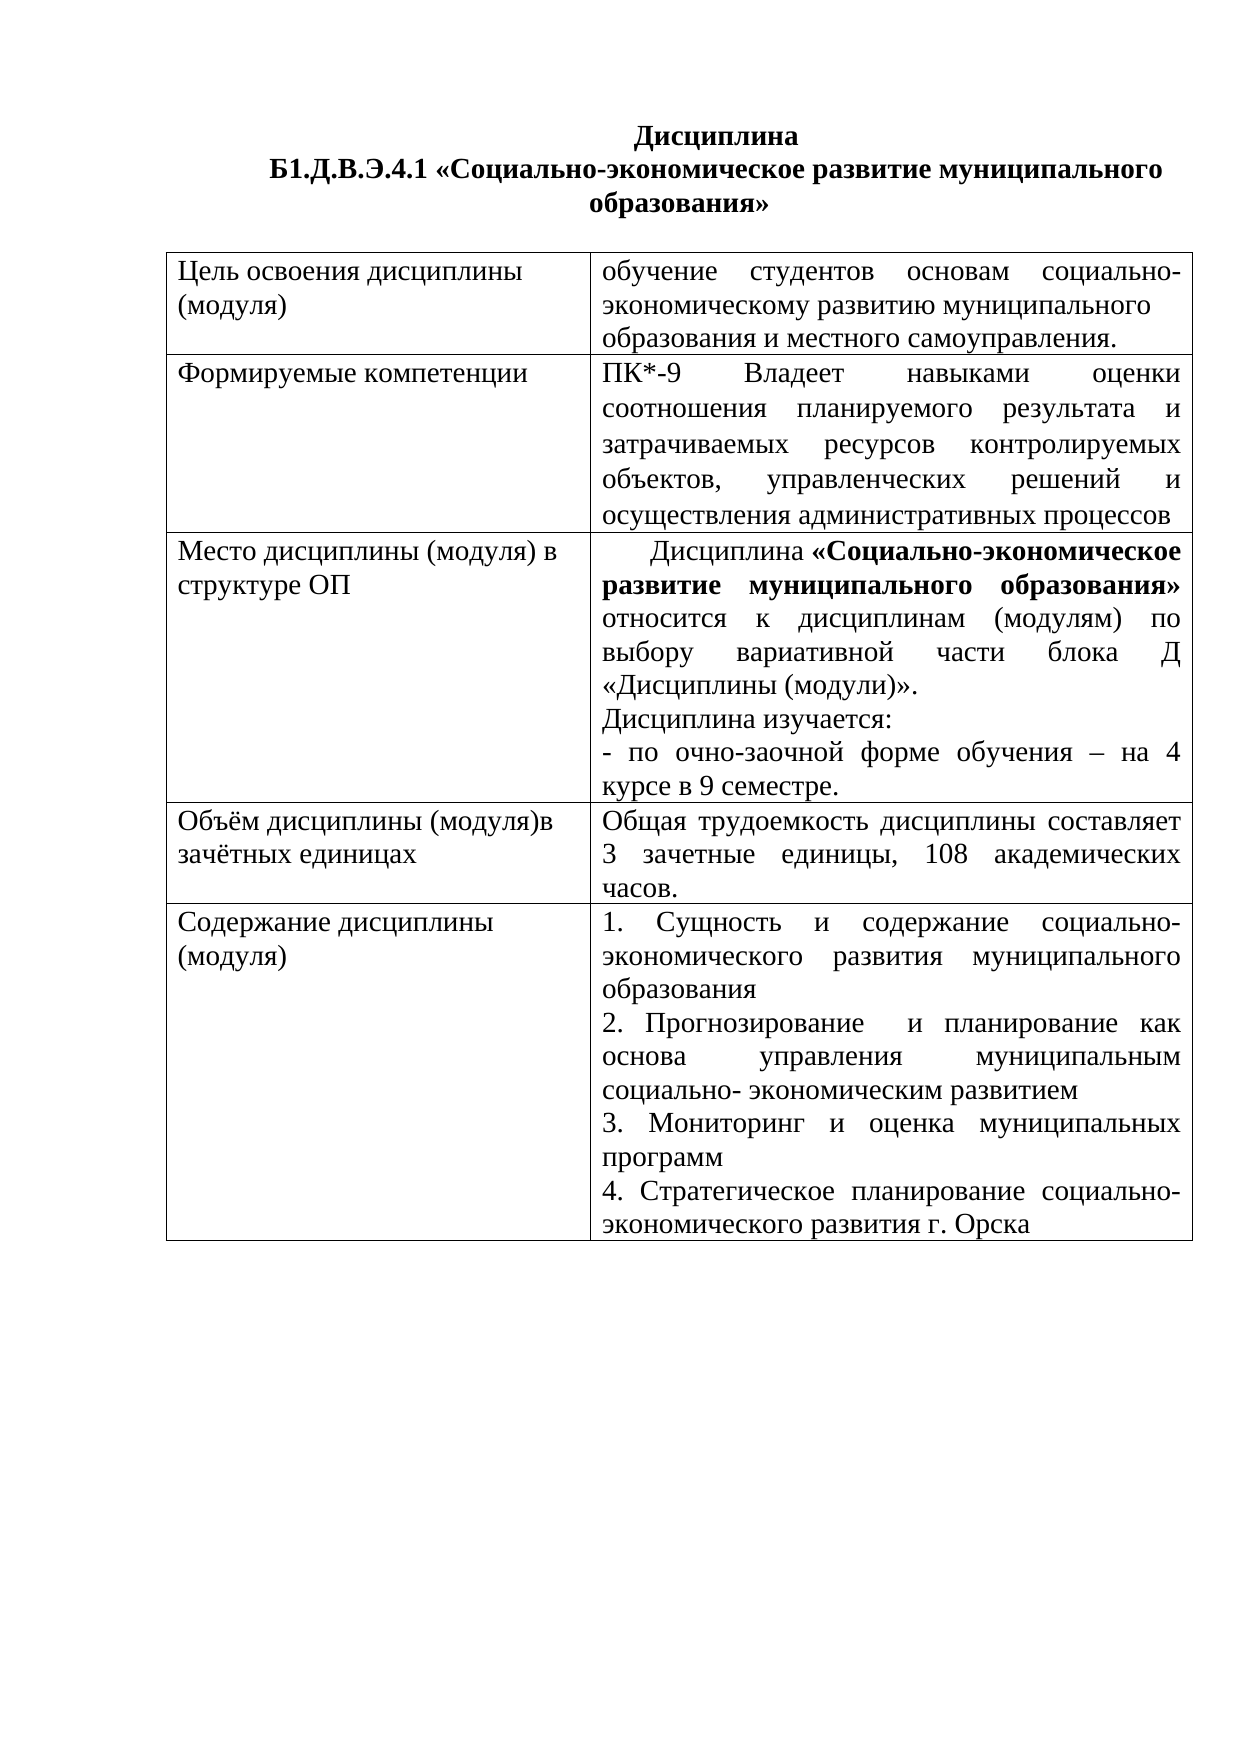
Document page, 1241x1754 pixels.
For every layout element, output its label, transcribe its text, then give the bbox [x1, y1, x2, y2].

text Б1.Д.В.Э.4.1 «Социально-экономическое развитие муниципального образования» [177, 152, 1181, 219]
text Дисциплина [177, 118, 1181, 152]
table_cell Формируемые компетенции [167, 355, 590, 532]
table_cell Общая трудоемкость дисциплины составляет 3 зачетные единицы, 108 академических часов. [591, 803, 1192, 903]
table_cell Место дисциплины (модуля) в структуре ОП [167, 533, 590, 802]
table_header обучение студентов основам социально-экономическому развитию муниципального образования и местного самоуправления. [591, 253, 1192, 354]
table_cell 1. Сущность и содержание социально-экономического развития муниципального образования 2. Прогнозирование и планирование как основа управления муниципальным социально- экономическим развитием 3. Мониторинг и оценка муниципальных программ 4. Стратегическое планирование социально-экономического развития г. Орска [591, 904, 1192, 1240]
table_header Цель освоения дисциплины (модуля) [167, 253, 590, 354]
table_cell Объём дисциплины (модуля)в зачётных единицах [167, 803, 590, 903]
table_cell Дисциплина «Социально-экономическое развитие муниципального образования» относится к дисциплинам (модулям) по выбору вариативной части блока Д «Дисциплины (модули)». Дисциплина изучается: - по очно-заочной форме обучения – на 4 курсе в 9 семестре. [591, 533, 1192, 802]
table_cell Содержание дисциплины (модуля) [167, 904, 590, 1240]
table_cell ПК*-9 Владеет навыками оценки соотношения планируемого результата и затрачиваемых ресурсов контролируемых объектов, управленческих решений и осуществления административных процессов [591, 355, 1192, 532]
